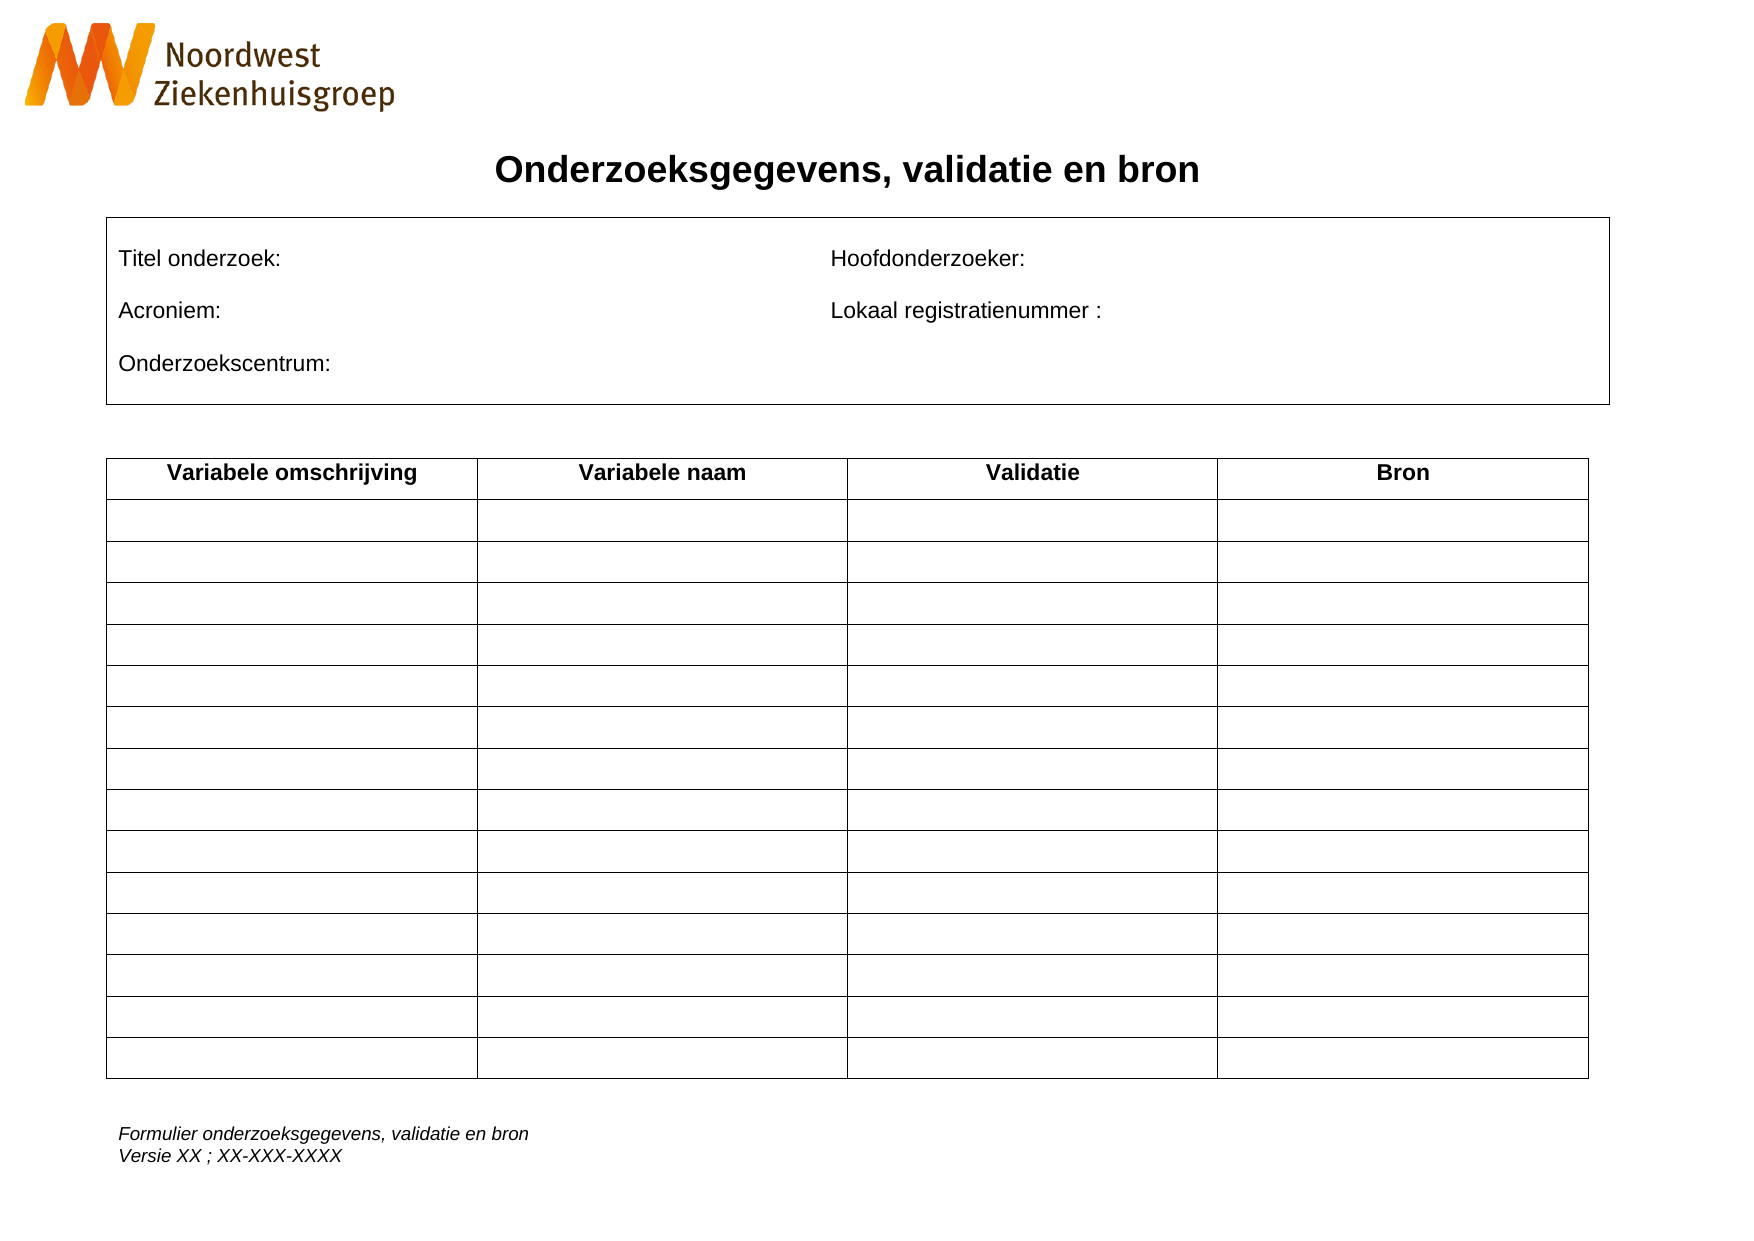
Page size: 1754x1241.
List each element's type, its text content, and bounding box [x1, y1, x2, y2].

table_cell [1218, 831, 1588, 872]
table_cell [1218, 914, 1588, 954]
table_cell [1218, 625, 1588, 665]
table_cell [478, 707, 847, 747]
table_cell [848, 790, 1217, 830]
table_cell [478, 955, 847, 996]
table_cell [478, 749, 847, 789]
table_cell [848, 625, 1217, 665]
table_cell [478, 790, 847, 830]
table_cell [1218, 1038, 1588, 1078]
table_cell [107, 997, 477, 1037]
table_cell [1218, 955, 1588, 996]
table_cell [107, 583, 477, 623]
table_cell [107, 955, 477, 996]
table_cell [1218, 500, 1588, 541]
table_cell [478, 873, 847, 913]
table_cell [107, 873, 477, 913]
table_cell [107, 666, 477, 706]
table_cell [478, 1038, 847, 1078]
table_cell [848, 1038, 1217, 1078]
table_cell [848, 873, 1217, 913]
table_cell [478, 500, 847, 541]
table_cell [1218, 749, 1588, 789]
table_header Bron [1218, 459, 1588, 499]
table_cell [848, 831, 1217, 872]
table_cell [478, 914, 847, 954]
table_cell [848, 707, 1217, 747]
table_cell [107, 1038, 477, 1078]
table_cell [848, 583, 1217, 623]
table_cell [107, 914, 477, 954]
table_cell [1218, 583, 1588, 623]
table_header Titel onderzoek: Acroniem: Onderzoekscentrum: [107, 218, 819, 404]
table_header Hoofdonderzoeker: Lokaal registratienummer : [819, 218, 1609, 404]
table_cell [107, 542, 477, 582]
table_cell [107, 500, 477, 541]
table_cell [848, 666, 1217, 706]
table_cell [848, 500, 1217, 541]
table_cell [107, 625, 477, 665]
table_cell [478, 542, 847, 582]
table_header Variabele omschrijving [107, 459, 477, 499]
table_cell [848, 749, 1217, 789]
table_cell [848, 542, 1217, 582]
table_cell [1218, 666, 1588, 706]
table_cell [1218, 707, 1588, 747]
picture [25, 23, 394, 112]
table_cell [107, 749, 477, 789]
table_header Validatie [848, 459, 1217, 499]
table_header Variabele naam [478, 459, 847, 499]
table_cell [1218, 997, 1588, 1037]
table_cell [1218, 542, 1588, 582]
table_cell [107, 707, 477, 747]
table_cell [107, 790, 477, 830]
table_cell [848, 997, 1217, 1037]
table_cell [478, 997, 847, 1037]
table_cell [107, 831, 477, 872]
table_cell [1218, 790, 1588, 830]
table_cell [478, 583, 847, 623]
table_cell [478, 666, 847, 706]
table_cell [478, 625, 847, 665]
table_cell [848, 914, 1217, 954]
table_cell [848, 955, 1217, 996]
text Onderzoeksgegevens, validatie en bron [118, 148, 1577, 191]
table_cell [1218, 873, 1588, 913]
table_cell [478, 831, 847, 872]
